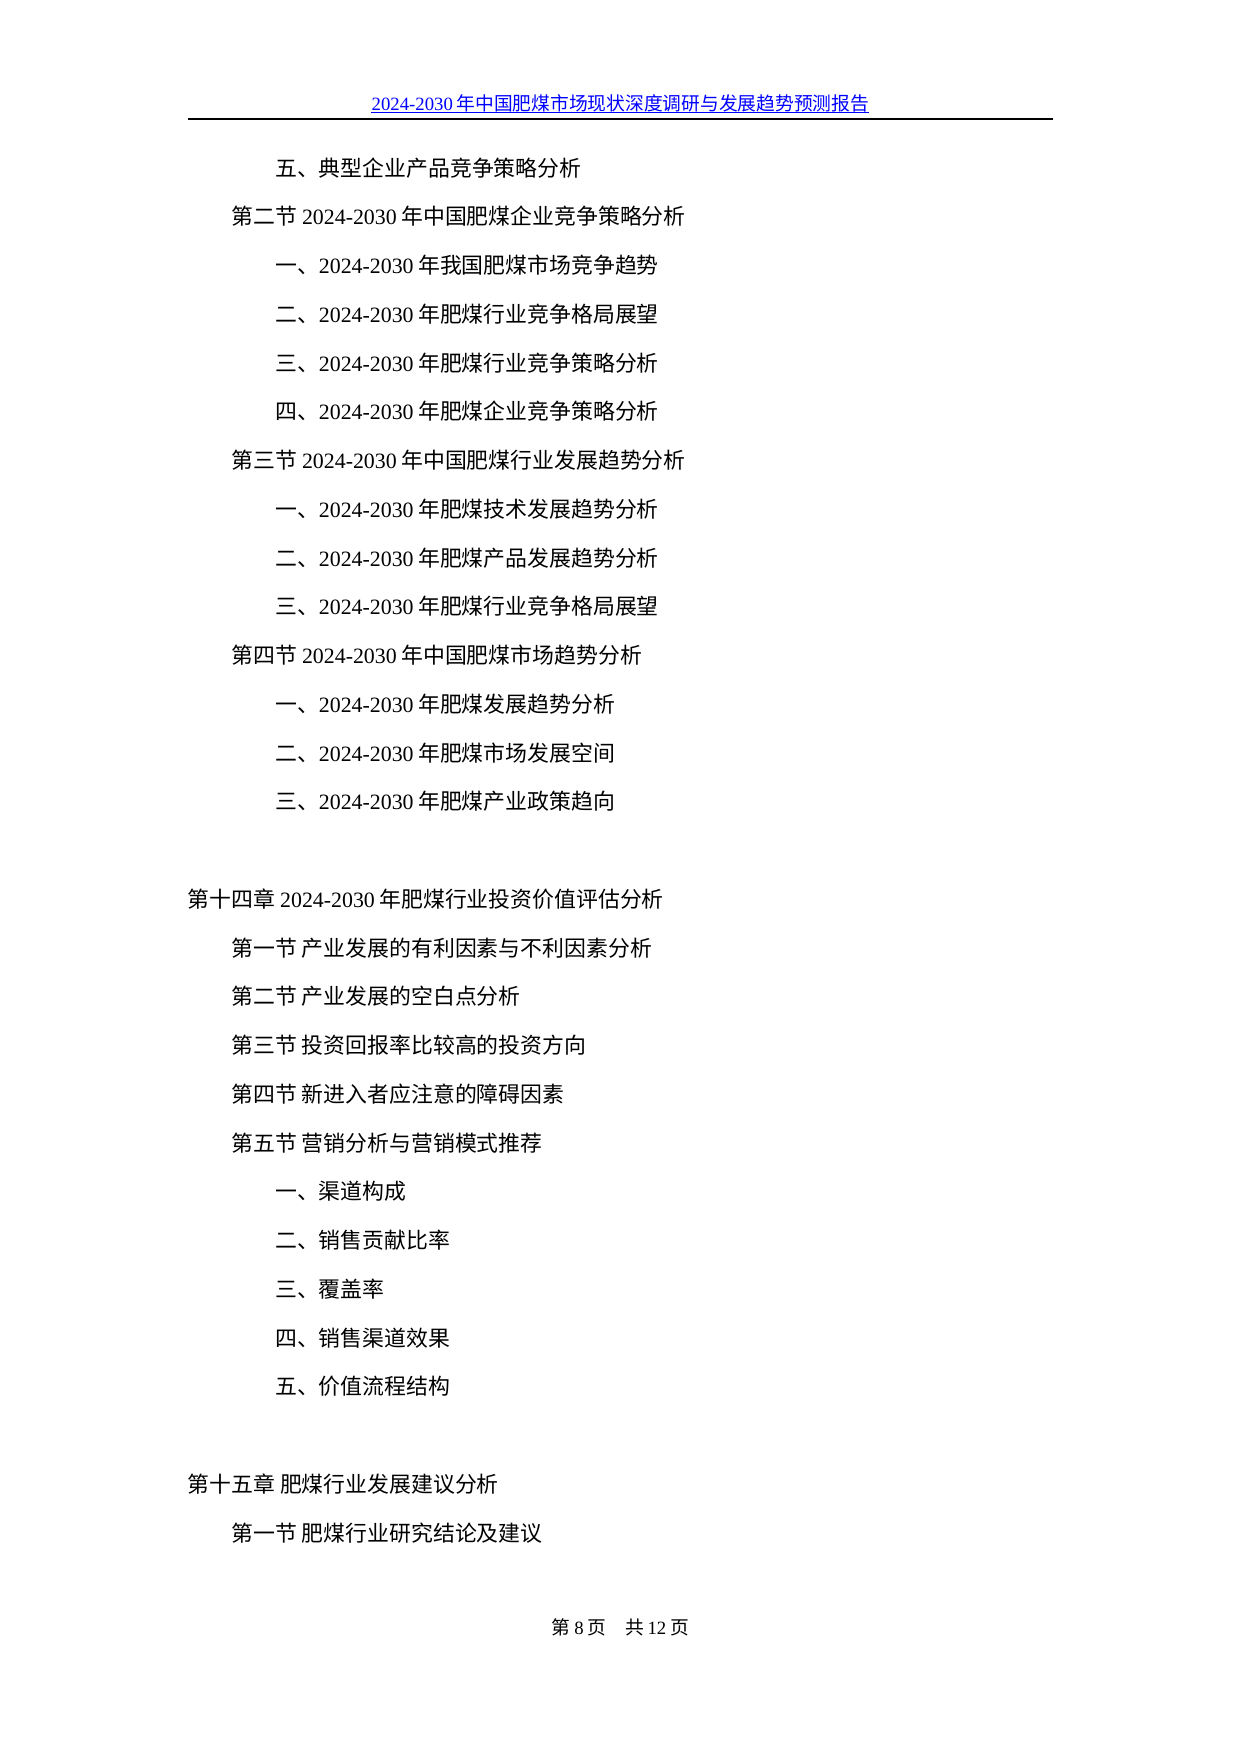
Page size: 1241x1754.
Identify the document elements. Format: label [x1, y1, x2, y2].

text [187, 150, 1053, 1548]
